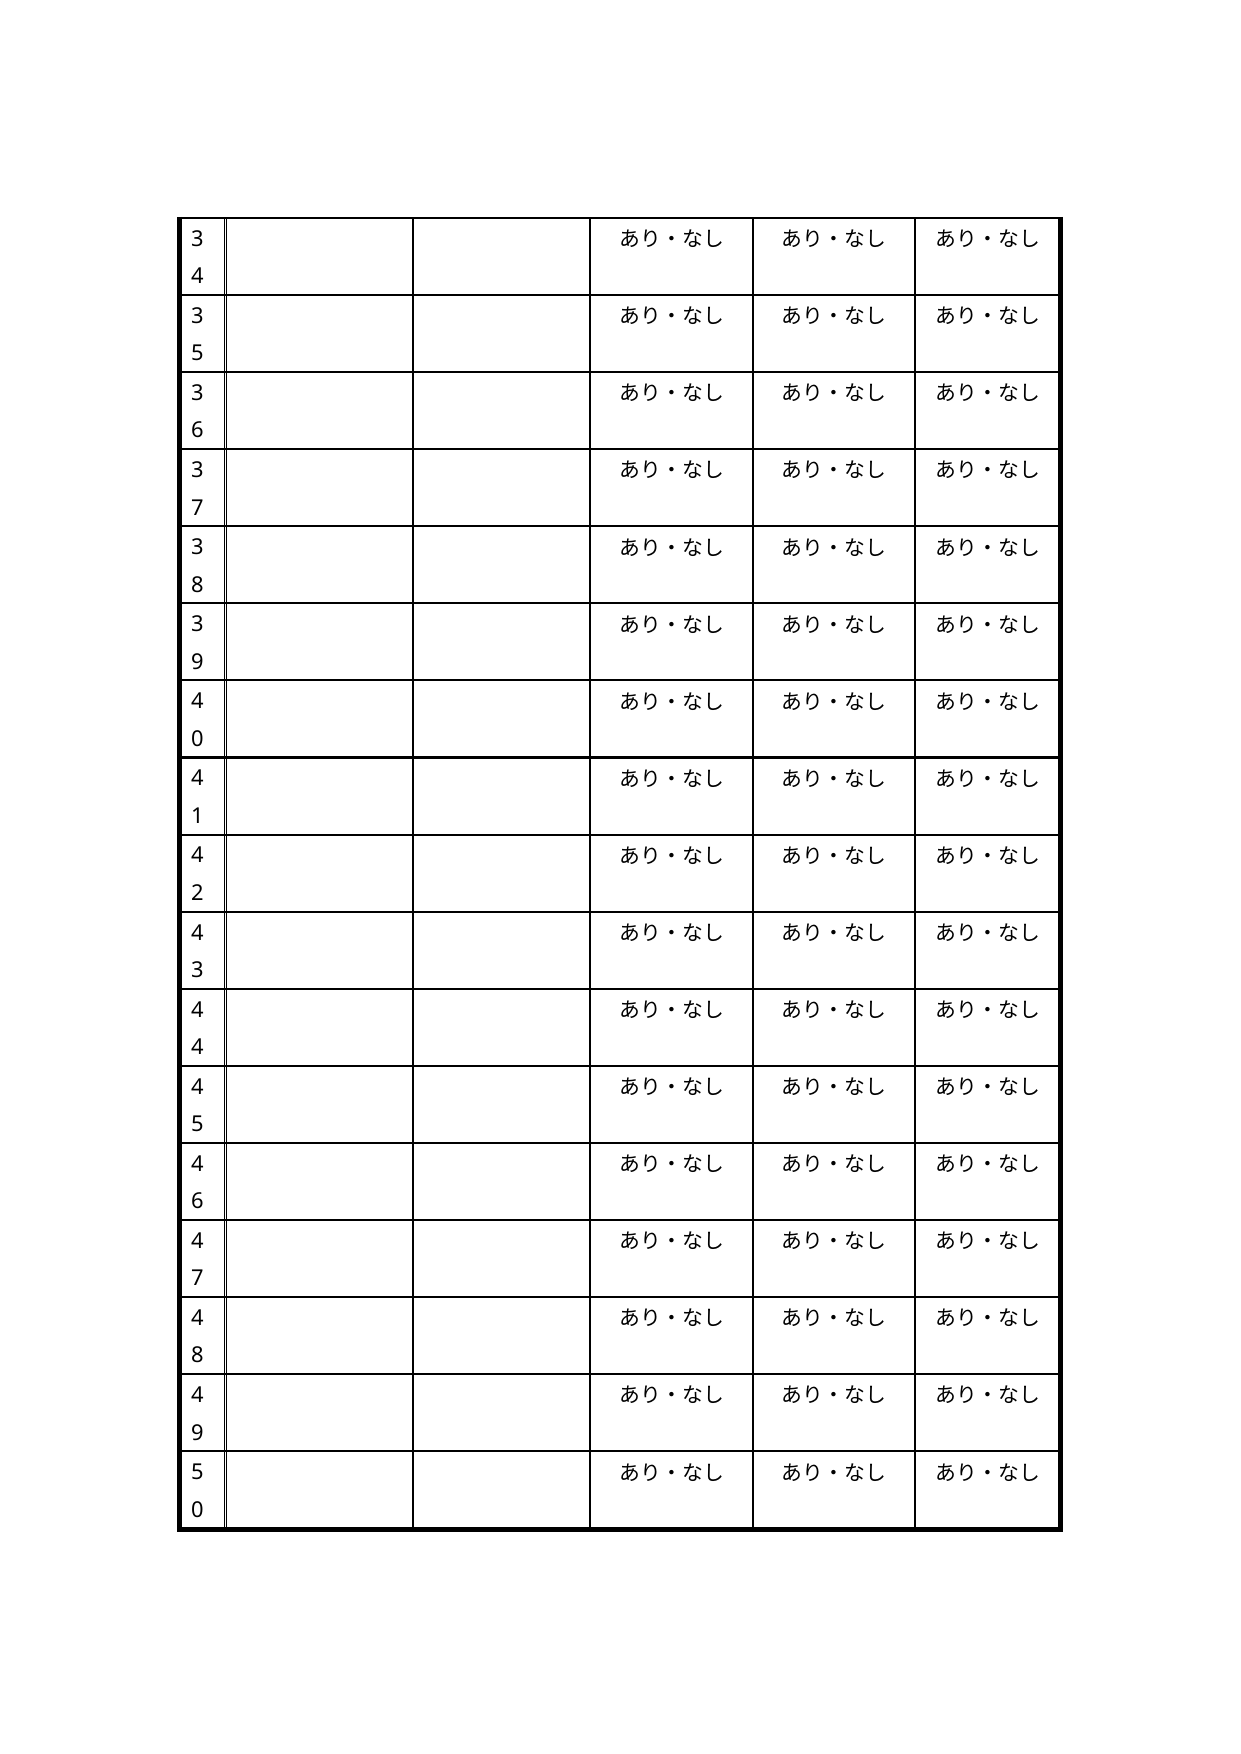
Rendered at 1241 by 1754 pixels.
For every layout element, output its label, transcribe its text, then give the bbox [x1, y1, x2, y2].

table_cell あり・なし [916, 1067, 1058, 1142]
table_cell 40 [182, 681, 224, 756]
table_cell [227, 450, 412, 525]
table_cell あり・なし [591, 296, 752, 371]
table_cell [414, 527, 589, 602]
table_cell あり・なし [591, 1067, 752, 1142]
table_cell あり・なし [916, 527, 1058, 602]
table_cell あり・なし [754, 1067, 914, 1142]
table_cell [414, 1067, 589, 1142]
table_cell あり・なし [916, 1452, 1058, 1527]
table_cell あり・なし [591, 373, 752, 448]
table_cell [227, 1375, 412, 1450]
table_cell 34 [182, 219, 224, 294]
table_cell [414, 1144, 589, 1219]
table_cell 36 [182, 373, 224, 448]
table_cell あり・なし [591, 604, 752, 679]
table_cell あり・なし [916, 219, 1058, 294]
table_cell [227, 681, 412, 756]
table_cell 35 [182, 296, 224, 371]
table_cell [227, 296, 412, 371]
table_cell 44 [182, 990, 224, 1065]
table_cell [414, 1221, 589, 1296]
table_cell [227, 990, 412, 1065]
table_cell [227, 759, 412, 833]
table_cell 48 [182, 1298, 224, 1373]
table_cell [414, 1298, 589, 1373]
table_cell [414, 836, 589, 911]
table_cell [227, 604, 412, 679]
table_cell あり・なし [916, 990, 1058, 1065]
table_cell あり・なし [916, 604, 1058, 679]
table_cell あり・なし [916, 1144, 1058, 1219]
table_cell あり・なし [591, 913, 752, 988]
table_cell [414, 373, 589, 448]
table_cell [414, 450, 589, 525]
table_cell あり・なし [916, 296, 1058, 371]
table_cell あり・なし [591, 1452, 752, 1527]
table_cell あり・なし [591, 990, 752, 1065]
table_cell あり・なし [591, 1375, 752, 1450]
table_cell [227, 913, 412, 988]
table_cell あり・なし [754, 450, 914, 525]
table_cell 41 [182, 759, 224, 833]
table_cell [414, 759, 589, 833]
table_cell 38 [182, 527, 224, 602]
table_cell 39 [182, 604, 224, 679]
table_cell あり・なし [754, 1375, 914, 1450]
table_cell [227, 219, 412, 294]
table_cell あり・なし [916, 1221, 1058, 1296]
table_cell あり・なし [591, 759, 752, 833]
table_cell 46 [182, 1144, 224, 1219]
table_cell [227, 836, 412, 911]
table_cell あり・なし [916, 1375, 1058, 1450]
table_cell 42 [182, 836, 224, 911]
table_cell 45 [182, 1067, 224, 1142]
table_cell あり・なし [916, 836, 1058, 911]
table_cell [227, 373, 412, 448]
table_cell あり・なし [754, 604, 914, 679]
table_cell [227, 527, 412, 602]
table_cell あり・なし [754, 373, 914, 448]
table_cell [227, 1452, 412, 1527]
table_cell あり・なし [591, 1144, 752, 1219]
table_cell [414, 913, 589, 988]
table_cell あり・なし [591, 836, 752, 911]
table_cell あり・なし [754, 836, 914, 911]
table_cell [414, 990, 589, 1065]
table_cell あり・なし [591, 681, 752, 756]
table_cell あり・なし [591, 1221, 752, 1296]
table_cell あり・なし [754, 759, 914, 833]
table_cell あり・なし [754, 527, 914, 602]
table_cell あり・なし [754, 681, 914, 756]
table_cell 37 [182, 450, 224, 525]
table_cell [227, 1144, 412, 1219]
table_cell [227, 1067, 412, 1142]
table_cell あり・なし [754, 990, 914, 1065]
table_cell あり・なし [591, 527, 752, 602]
table_cell [414, 604, 589, 679]
table_cell [414, 1452, 589, 1527]
table_cell あり・なし [754, 219, 914, 294]
table_cell 49 [182, 1375, 224, 1450]
table_cell 43 [182, 913, 224, 988]
table_cell あり・なし [754, 1221, 914, 1296]
table_cell あり・なし [754, 1144, 914, 1219]
table_cell あり・なし [916, 681, 1058, 756]
table_cell あり・なし [754, 913, 914, 988]
table_cell あり・なし [916, 913, 1058, 988]
table_cell あり・なし [591, 450, 752, 525]
table_cell [227, 1221, 412, 1296]
table_cell あり・なし [591, 219, 752, 294]
table_cell [414, 296, 589, 371]
table_cell あり・なし [754, 1298, 914, 1373]
table_cell あり・なし [916, 1298, 1058, 1373]
table_cell あり・なし [916, 450, 1058, 525]
table_cell 50 [182, 1452, 224, 1527]
table_cell 47 [182, 1221, 224, 1296]
table_cell [414, 219, 589, 294]
table_cell [414, 1375, 589, 1450]
table_cell [227, 1298, 412, 1373]
table_cell あり・なし [916, 759, 1058, 833]
table_cell あり・なし [591, 1298, 752, 1373]
table_cell あり・なし [916, 373, 1058, 448]
table_cell [414, 681, 589, 756]
table_cell あり・なし [754, 296, 914, 371]
table_cell あり・なし [754, 1452, 914, 1527]
